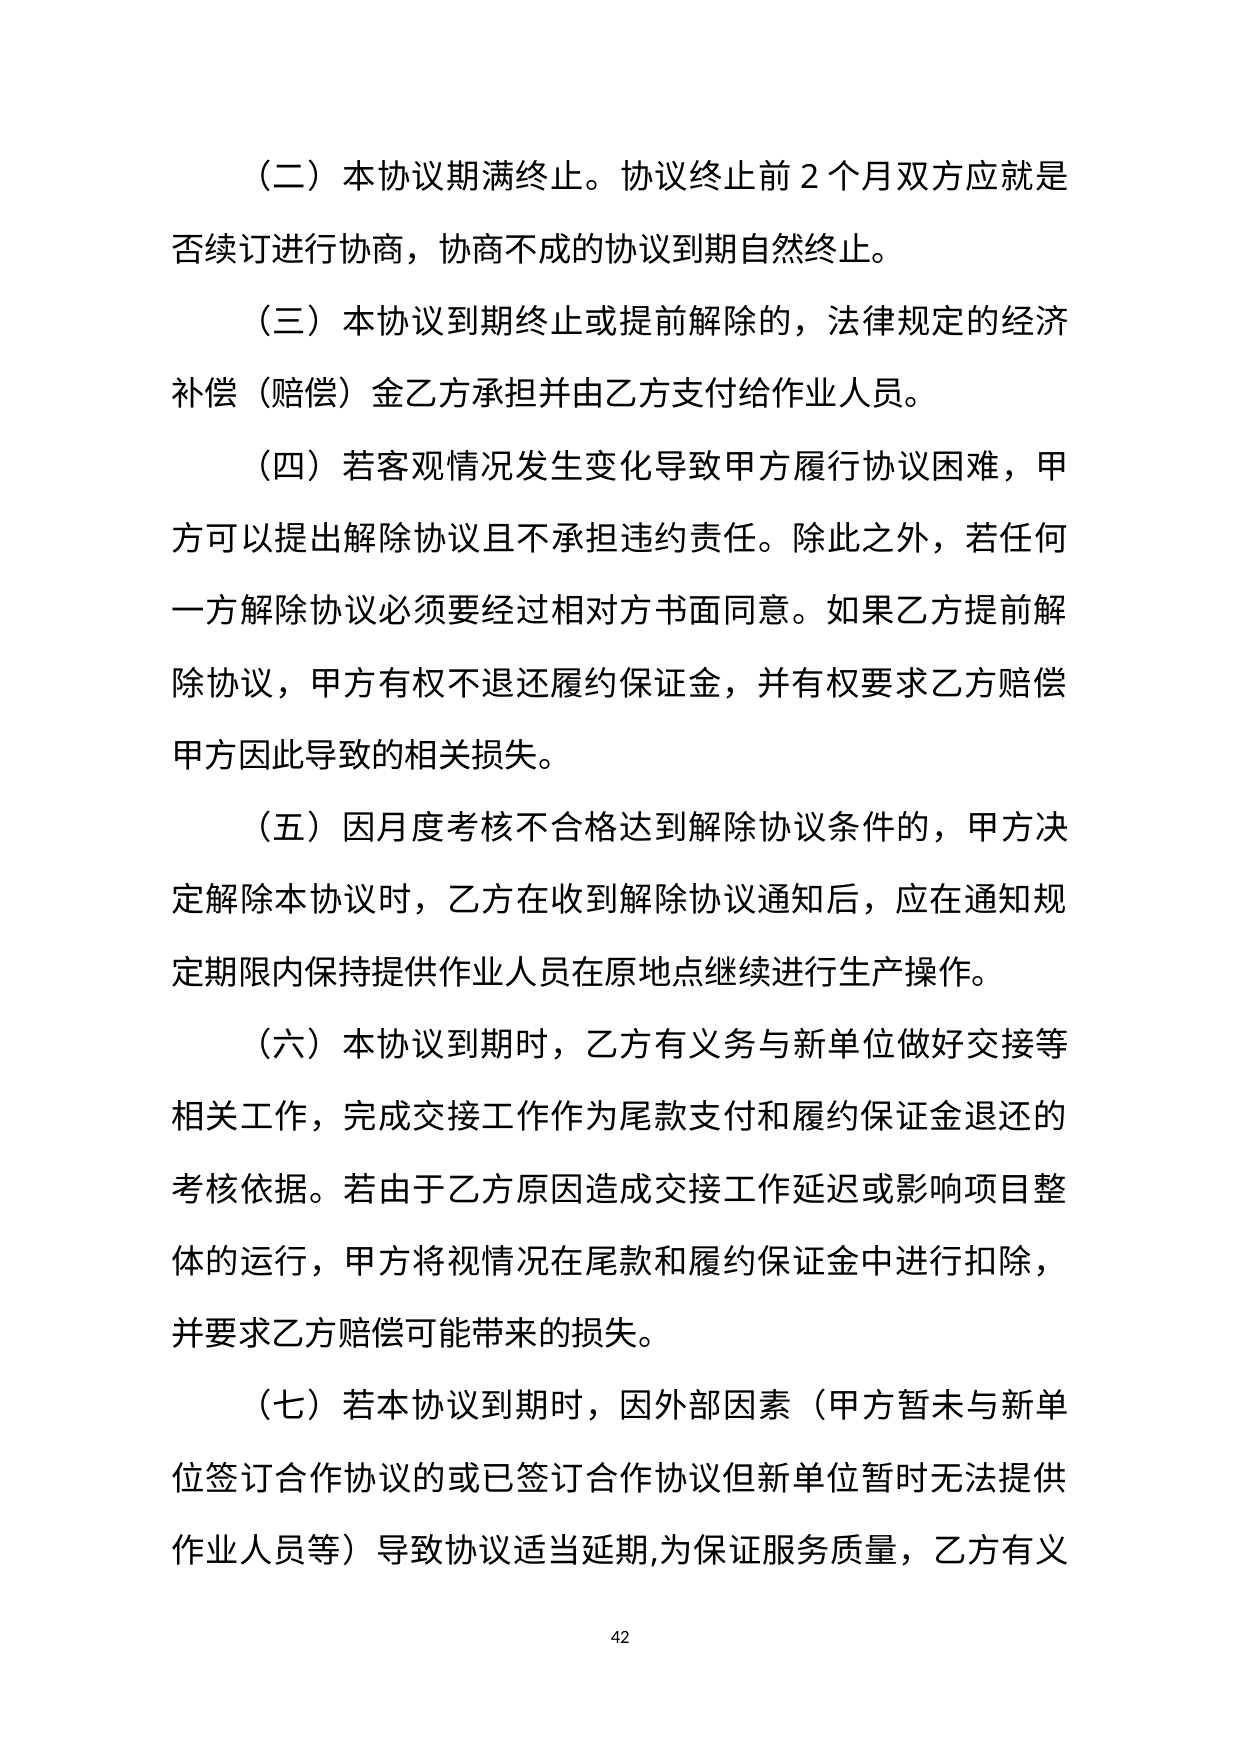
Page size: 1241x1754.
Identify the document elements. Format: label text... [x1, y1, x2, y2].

list （六）本协议到期时，乙方有义务与新单位做好交接等相关工作，完成交接工作作为尾款支付和履约保证金退还的考核依据。若由于乙方原因造成交接工作延迟或影响项目整体的运行，甲方将视情况在尾款和履约保证金中进行扣除，并要求乙方赔偿可能带来的损失。 [171, 1018, 1069, 1355]
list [171, 1379, 1069, 1572]
text （三）本协议到期终止或提前解除的，法律规定的经济补偿（赔偿）金乙方承担并由乙方支付给作业人员。 [171, 295, 1069, 415]
list （五）因月度考核不合格达到解除协议条件的，甲方决定解除本协议时，乙方在收到解除协议通知后，应在通知规定期限内保持提供作业人员在原地点继续进行生产操作。 [171, 801, 1069, 994]
text （四）若客观情况发生变化导致甲方履行协议困难，甲方可以提出解除协议且不承担违约责任。除此之外，若任何一方解除协议必须要经过相对方书面同意。如果乙方提前解除协议，甲方有权不退还履约保证金，并有权要求乙方赔偿甲方因此导致的相关损失。 [171, 439, 1069, 777]
text （二）本协议期满终止。协议终止前2个月双方应就是否续订进行协商，协商不成的协议到期自然终止。 [171, 150, 1069, 271]
